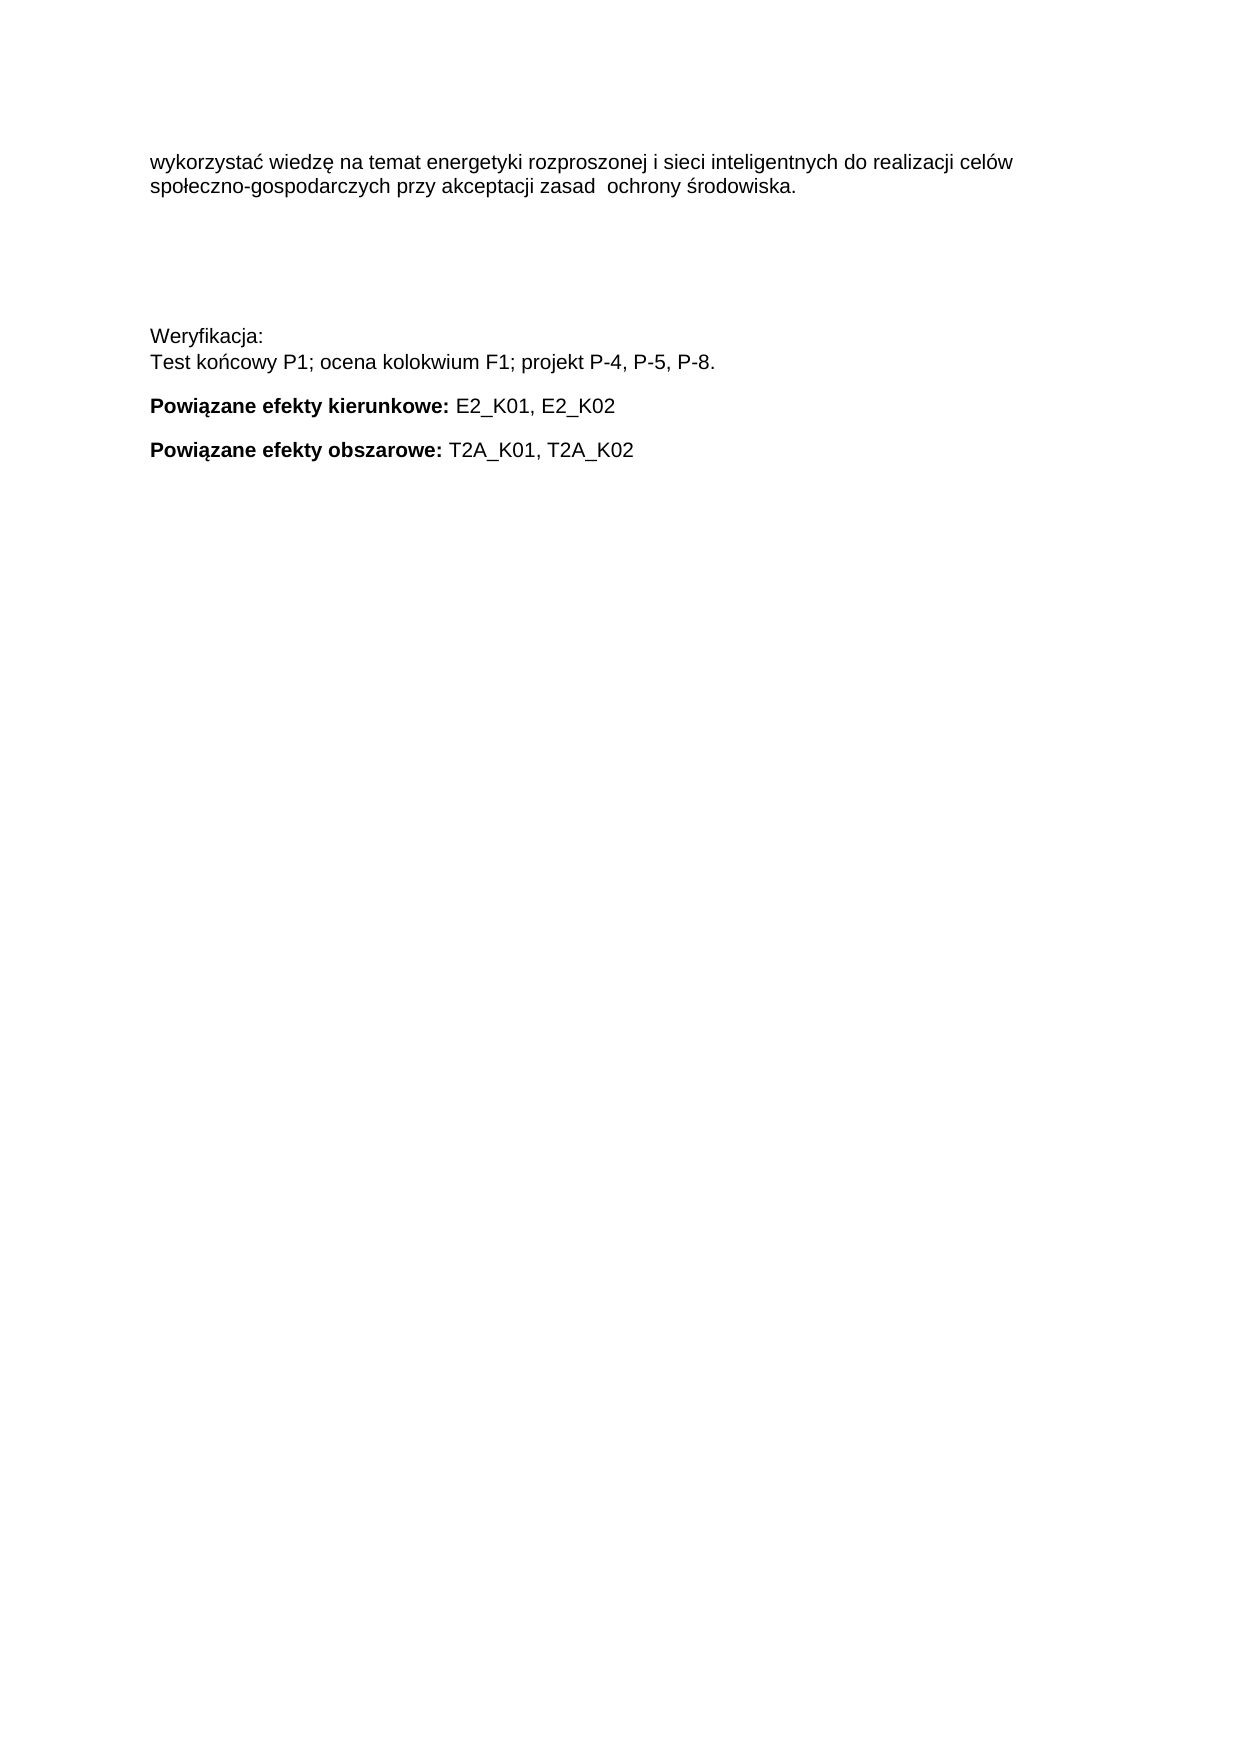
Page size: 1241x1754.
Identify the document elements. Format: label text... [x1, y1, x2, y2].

text Test końcowy P1; ocena kolokwium F1; projekt P-4, P-5, P-8. [150, 350, 1090, 374]
text Powiązane efekty kierunkowe: E2_K01, E2_K02 [150, 394, 1090, 418]
text Powiązane efekty obszarowe: T2A_K01, T2A_K02 [150, 437, 1090, 461]
text Weryfikacja: [150, 324, 1090, 348]
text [150, 150, 1090, 318]
